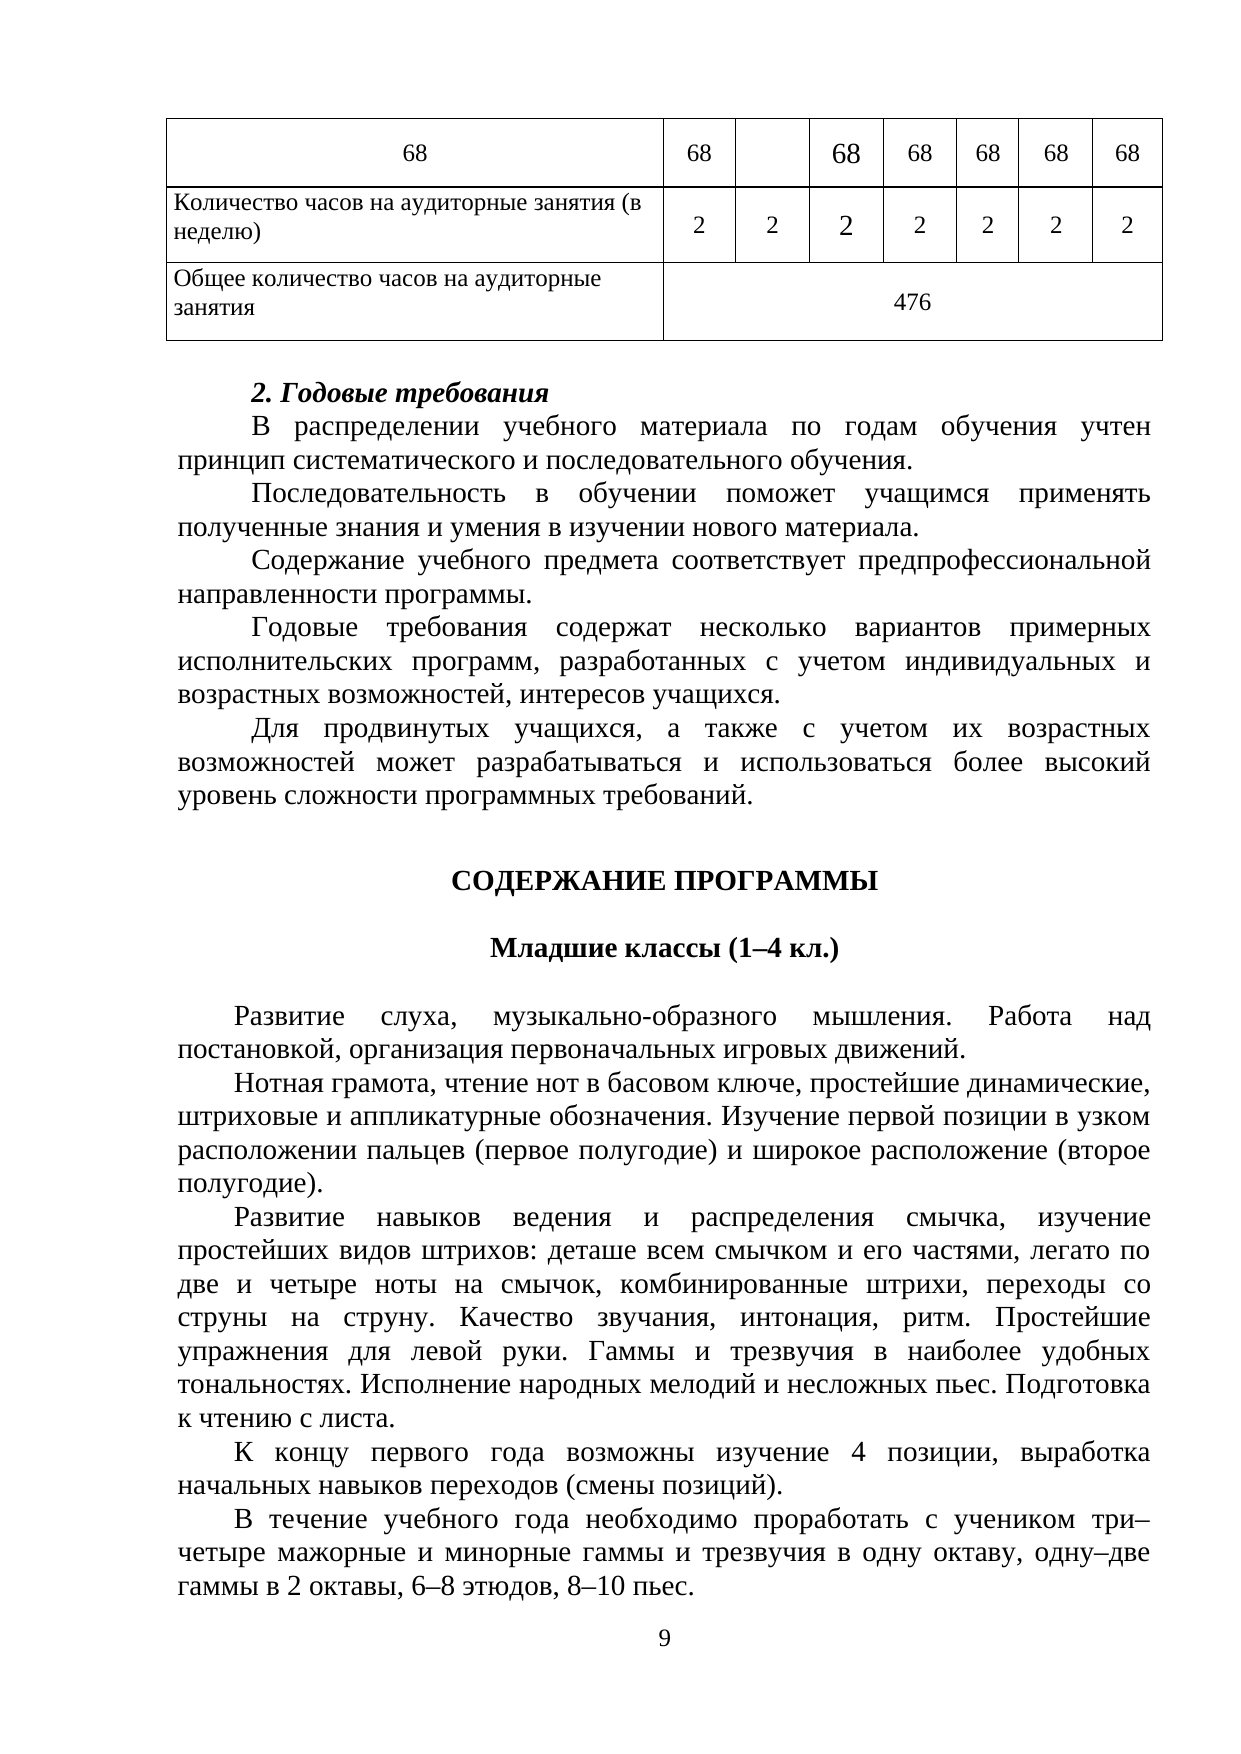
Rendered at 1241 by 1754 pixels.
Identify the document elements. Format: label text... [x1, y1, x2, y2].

table_cell 68 [884, 119, 956, 186]
table_cell Количество часов на аудиторные занятия (в неделю) [167, 188, 663, 262]
table_cell 2 [810, 188, 883, 262]
table_cell 2 [736, 188, 809, 262]
table_cell 68 [664, 119, 735, 186]
table_cell [736, 119, 809, 186]
text К концу первого года возможны изучение 4 позиции, выработка начальных навыков переходов (смены позиций). [177, 1434, 1152, 1501]
text 2. Годовые требования [177, 375, 1152, 408]
table_cell 2 [664, 188, 735, 262]
table_cell Общее количество часов на аудиторные занятия [167, 263, 663, 340]
table_cell 68 [167, 119, 663, 186]
text В распределении учебного материала по годам обучения учтен принцип систематического и последовательного обучения. [177, 408, 1152, 475]
table_cell 2 [957, 188, 1018, 262]
table_cell 476 [664, 263, 1162, 340]
text Содержание учебного предмета соответствует предпрофессиональной направленности программы. [177, 542, 1152, 609]
text Годовые требования содержат несколько вариантов примерных исполнительских программ, разработанных с учетом индивидуальных и возрастных возможностей, интересов учащихся. [177, 609, 1152, 710]
text Для продвинутых учащихся, а также с учетом их возрастных возможностей может разрабатываться и использоваться более высокий уровень сложности программных требований. [177, 710, 1152, 811]
table_cell 68 [1019, 119, 1092, 186]
table_cell 68 [957, 119, 1018, 186]
table_cell 2 [884, 188, 956, 262]
text Развитие слуха, музыкально-образного мышления. Работа над постановкой, организация первоначальных игровых движений. [177, 998, 1152, 1065]
text В течение учебного года необходимо проработать с учеником три–четыре мажорные и минорные гаммы и трезвучия в одну октаву, одну–две гаммы в 2 октавы, 6–8 этюдов, 8–10 пьес. [177, 1501, 1152, 1601]
text Развитие навыков ведения и распределения смычка, изучение простейших видов штрихов: деташе всем смычком и его частями, легато по две и четыре ноты на смычок, комбинированные штрихи, переходы со струны на струну. Качество звучания, интонация, ритм. Простейшие упражнения для левой руки. Гаммы и трезвучия в наиболее удобных тональностях. Исполнение народных мелодий и несложных пьес. Подготовка к чтению с листа. [177, 1199, 1152, 1434]
table_cell 68 [1093, 119, 1162, 186]
table_cell 68 [810, 119, 883, 186]
table_cell 2 [1093, 188, 1162, 262]
text Младшие классы (1–4 кл.) [177, 931, 1152, 964]
text СОДЕРЖАНИЕ ПРОГРАММЫ [177, 863, 1152, 897]
text Последовательность в обучении поможет учащимся применять полученные знания и умения в изучении нового материала. [177, 475, 1152, 542]
table_cell 2 [1019, 188, 1092, 262]
text Нотная грамота, чтение нот в басовом ключе, простейшие динамические, штриховые и аппликатурные обозначения. Изучение первой позиции в узком расположении пальцев (первое полугодие) и широкое расположение (второе полугодие). [177, 1065, 1152, 1199]
